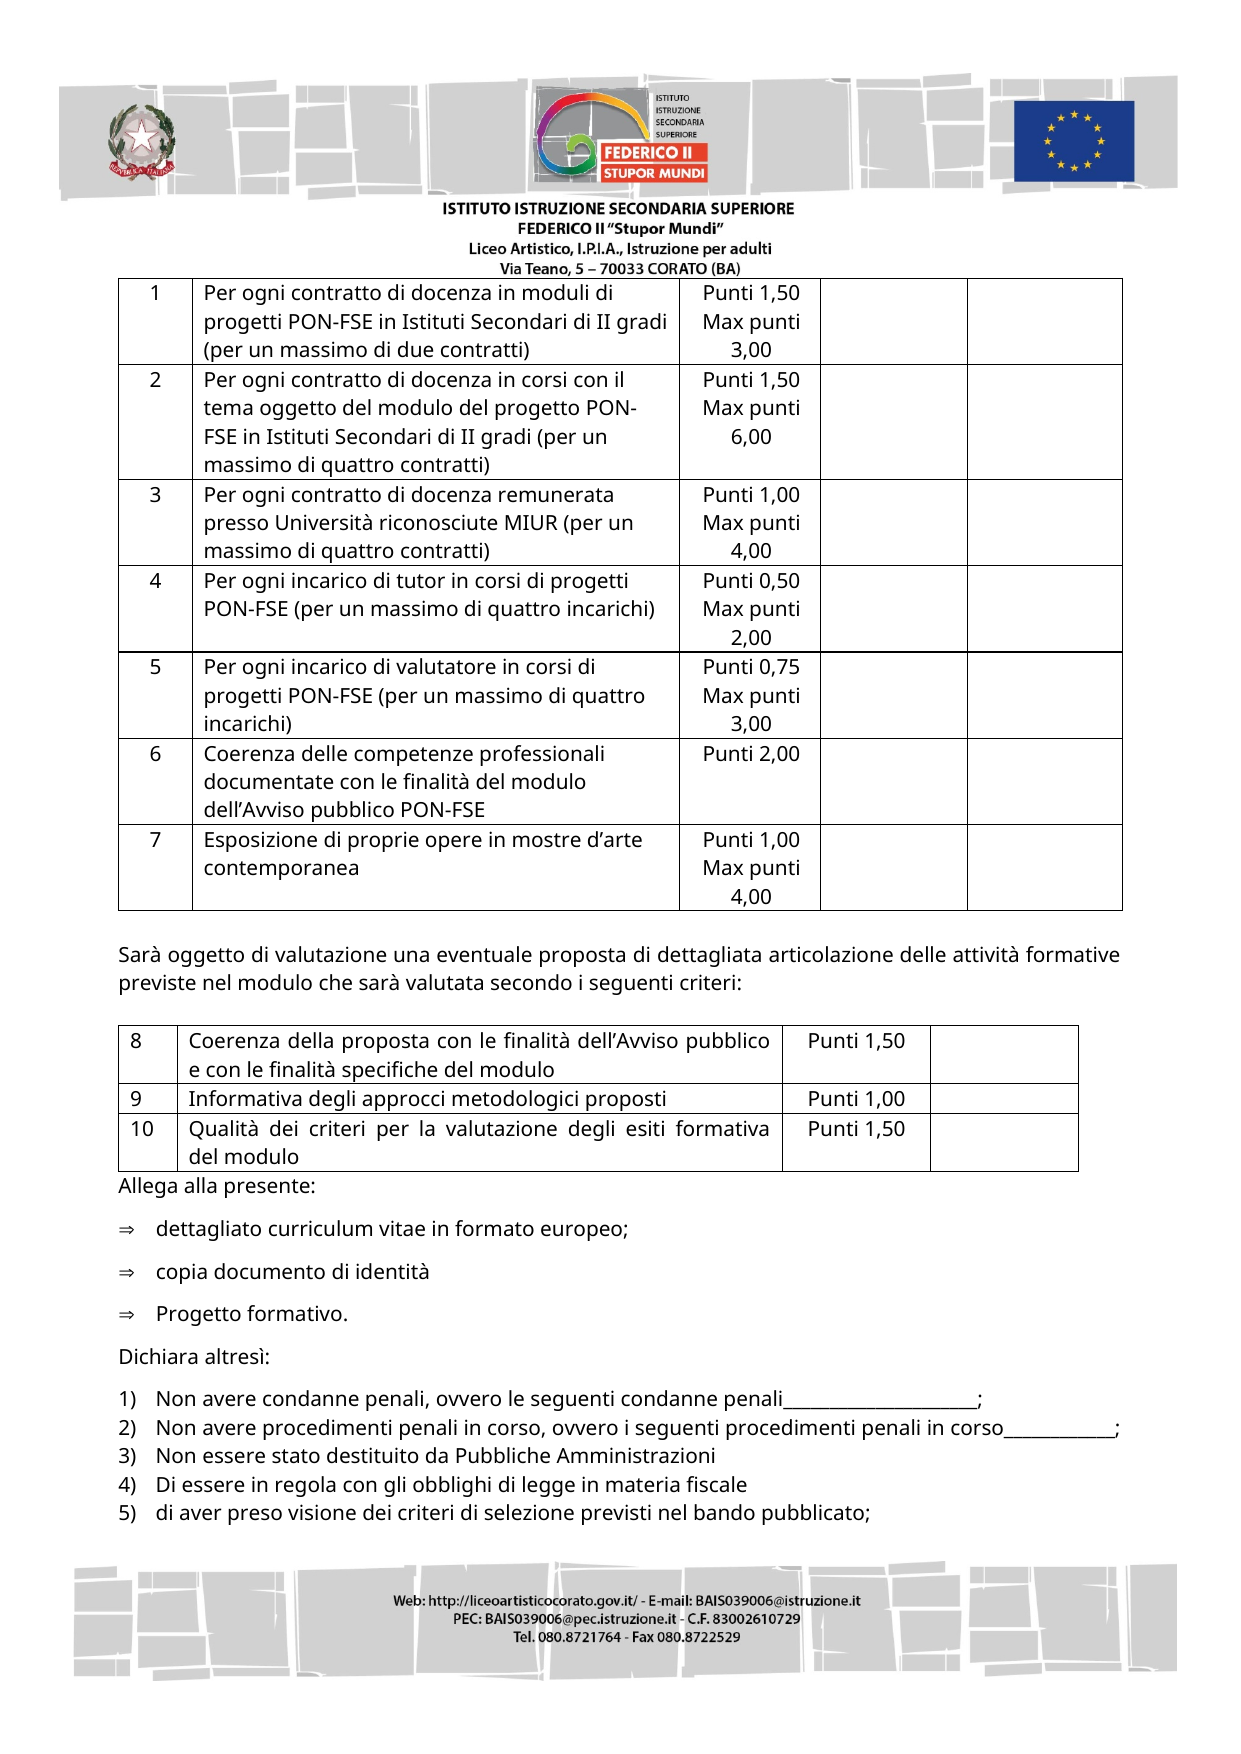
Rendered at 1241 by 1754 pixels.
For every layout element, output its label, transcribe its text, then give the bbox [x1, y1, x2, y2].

table_cell Punti 2,00 [680, 739, 820, 824]
list copia documento di identità [118, 1257, 1122, 1285]
list di aver preso visione dei criteri di selezione previsti nel bando pubblicato; [118, 1498, 1122, 1527]
table_cell Punti 1,50 Max punti 6,00 [680, 365, 820, 479]
table_cell Per ogni incarico di tutor in corsi di progetti PON-FSE (per un massimo di quattro incarichi) [193, 566, 679, 651]
list Non avere condanne penali, ovvero le seguenti condanne penali_____________________; [118, 1384, 1122, 1413]
list Progetto formativo. [118, 1299, 1122, 1328]
table_cell [968, 365, 1122, 479]
table_cell 10 [119, 1114, 177, 1171]
table_cell Per ogni incarico di valutatore in corsi di progetti PON-FSE (per un massimo di quattro incarichi) [193, 653, 679, 738]
table_header Coerenza della proposta con le finalità dell’Avviso pubblico e con le finalità specifiche del modulo [178, 1026, 782, 1083]
table_cell Punti 1,00 Max punti 4,00 [680, 825, 820, 910]
table_cell [821, 480, 967, 565]
table_cell Per ogni contratto di docenza in moduli di progetti PON-FSE in Istituti Secondari di II gradi (per un massimo di due contratti) [193, 279, 679, 364]
table_cell 5 [119, 653, 192, 738]
table_cell [968, 653, 1122, 738]
list Non essere stato destituito da Pubbliche Amministrazioni [118, 1441, 1122, 1470]
table_cell Esposizione di proprie opere in mostre d’arte contemporanea [193, 825, 679, 910]
table_cell Punti 0,75 Max punti 3,00 [680, 653, 820, 738]
table_cell [968, 739, 1122, 824]
picture [59, 73, 1178, 278]
table_cell [968, 825, 1122, 910]
table_cell Punti 1,00 Max punti 4,00 [680, 480, 820, 565]
picture [73, 1561, 1177, 1681]
text Allega alla presente: [118, 1172, 1122, 1200]
table_cell Qualità dei criteri per la valutazione degli esiti formativa del modulo [178, 1114, 782, 1171]
table_cell [821, 279, 967, 364]
table_header Punti 1,50 [783, 1026, 930, 1083]
table_header 8 [119, 1026, 177, 1083]
table_cell [968, 480, 1122, 565]
table_cell Punti 1,50 Max punti 3,00 [680, 279, 820, 364]
table_cell [931, 1084, 1078, 1113]
table_cell [821, 653, 967, 738]
table_cell 9 [119, 1084, 177, 1113]
table_cell Coerenza delle competenze professionali documentate con le finalità del modulo dell’Avviso pubblico PON-FSE [193, 739, 679, 824]
table_cell [821, 566, 967, 651]
table_cell [821, 365, 967, 479]
table_header [931, 1026, 1078, 1083]
text Sarà oggetto di valutazione una eventuale proposta di dettagliata articolazione delle attività formative previste nel modulo che sarà valutata secondo i seguenti criteri: [118, 940, 1122, 997]
table_cell Punti 1,50 [783, 1114, 930, 1171]
table_cell [968, 566, 1122, 651]
table_cell [821, 825, 967, 910]
table_cell 2 [119, 365, 192, 479]
table_cell Per ogni contratto di docenza remunerata presso Università riconosciute MIUR (per un massimo di quattro contratti) [193, 480, 679, 565]
table_cell Per ogni contratto di docenza in corsi con il tema oggetto del modulo del progetto PON-FSE in Istituti Secondari di II gradi (per un massimo di quattro contratti) [193, 365, 679, 479]
table_cell 1 [119, 279, 192, 364]
table_cell 7 [119, 825, 192, 910]
table_cell Informativa degli approcci metodologici proposti [178, 1084, 782, 1113]
list Di essere in regola con gli obblighi di legge in materia fiscale [118, 1470, 1122, 1498]
table_cell [968, 279, 1122, 364]
table_cell [931, 1114, 1078, 1171]
table_cell 6 [119, 739, 192, 824]
table_cell 4 [119, 566, 192, 651]
table_cell 3 [119, 480, 192, 565]
table_cell [821, 739, 967, 824]
text Dichiara altresì: [118, 1342, 1122, 1370]
list dettagliato curriculum vitae in formato europeo; [118, 1214, 1122, 1243]
table_cell Punti 1,00 [783, 1084, 930, 1113]
list Non avere procedimenti penali in corso, ovvero i seguenti procedimenti penali in corso____________; [118, 1413, 1122, 1441]
table_cell Punti 0,50 Max punti 2,00 [680, 566, 820, 651]
